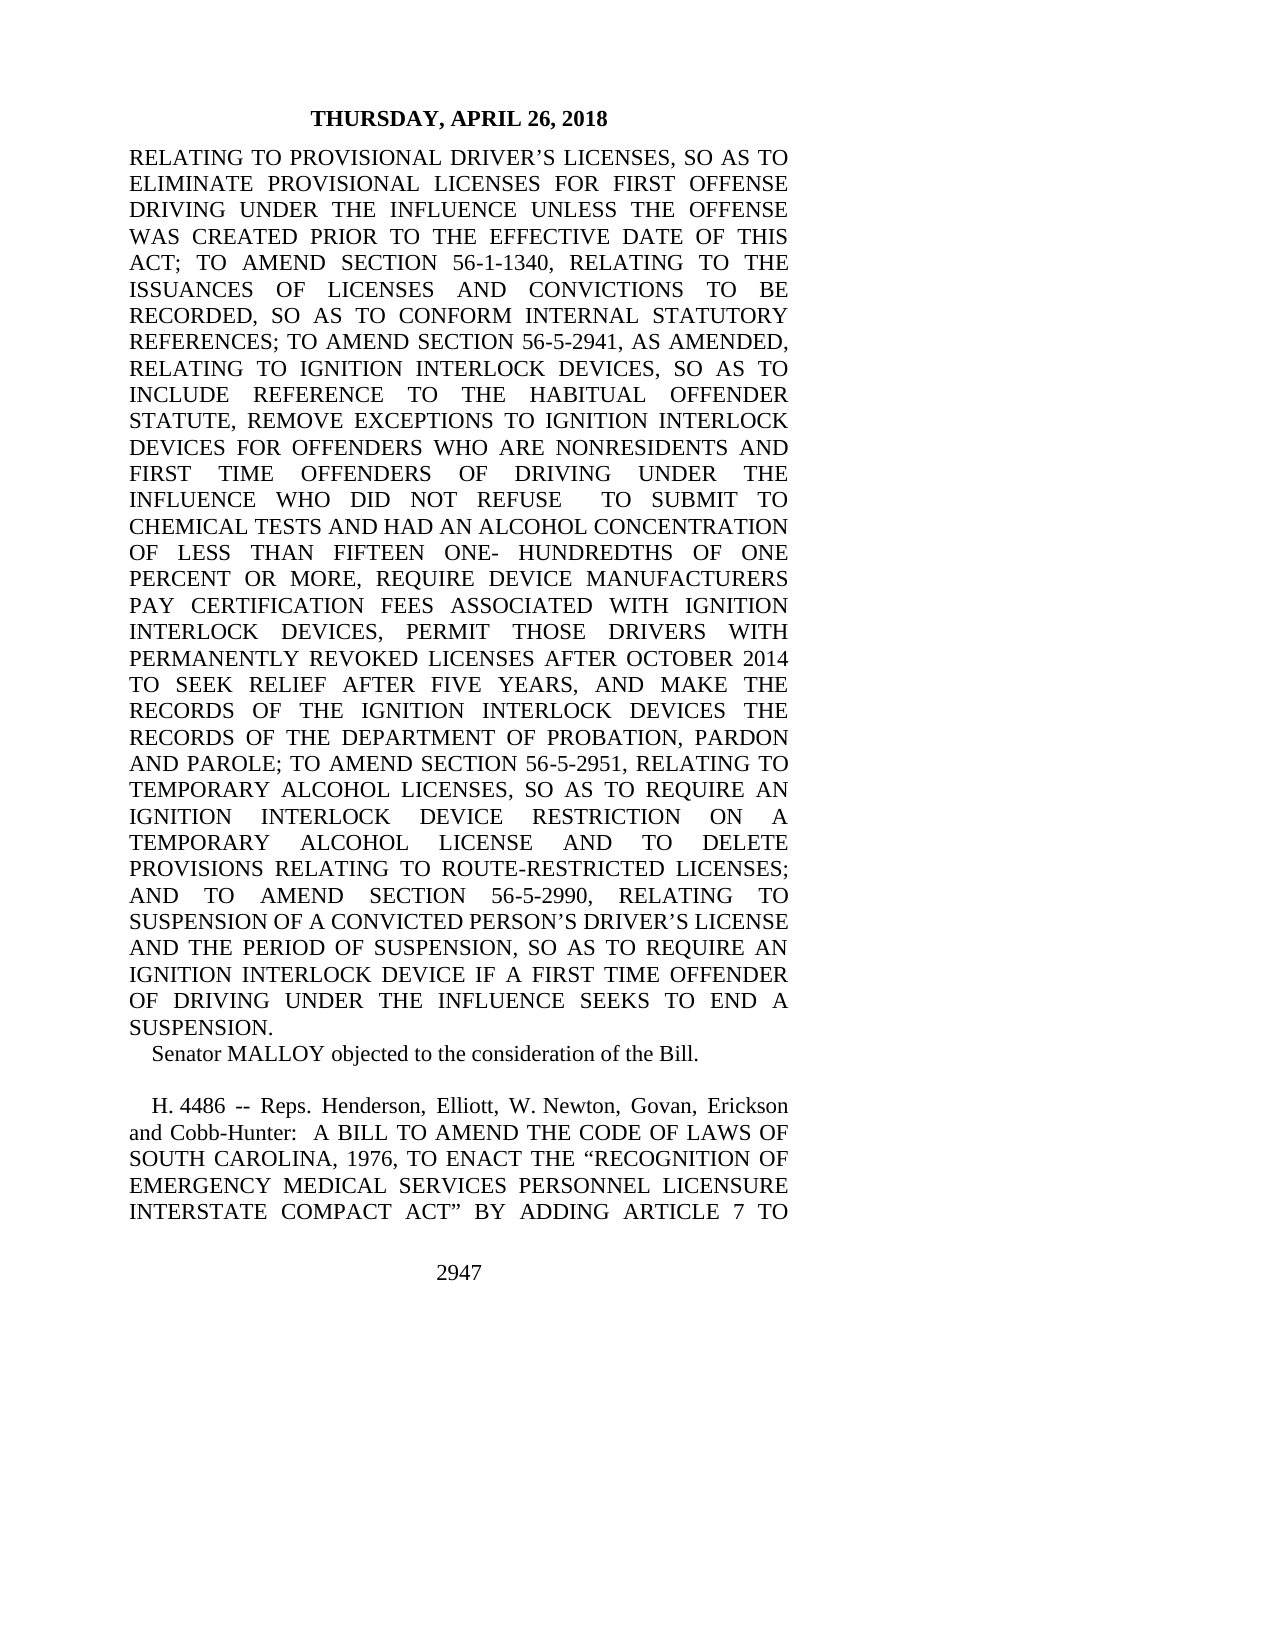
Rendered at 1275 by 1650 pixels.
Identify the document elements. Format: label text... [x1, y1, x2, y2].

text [129, 1093, 789, 1224]
text Senator MALLOY objected to the consideration of the Bill. [129, 1040, 789, 1066]
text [129, 144, 789, 1040]
